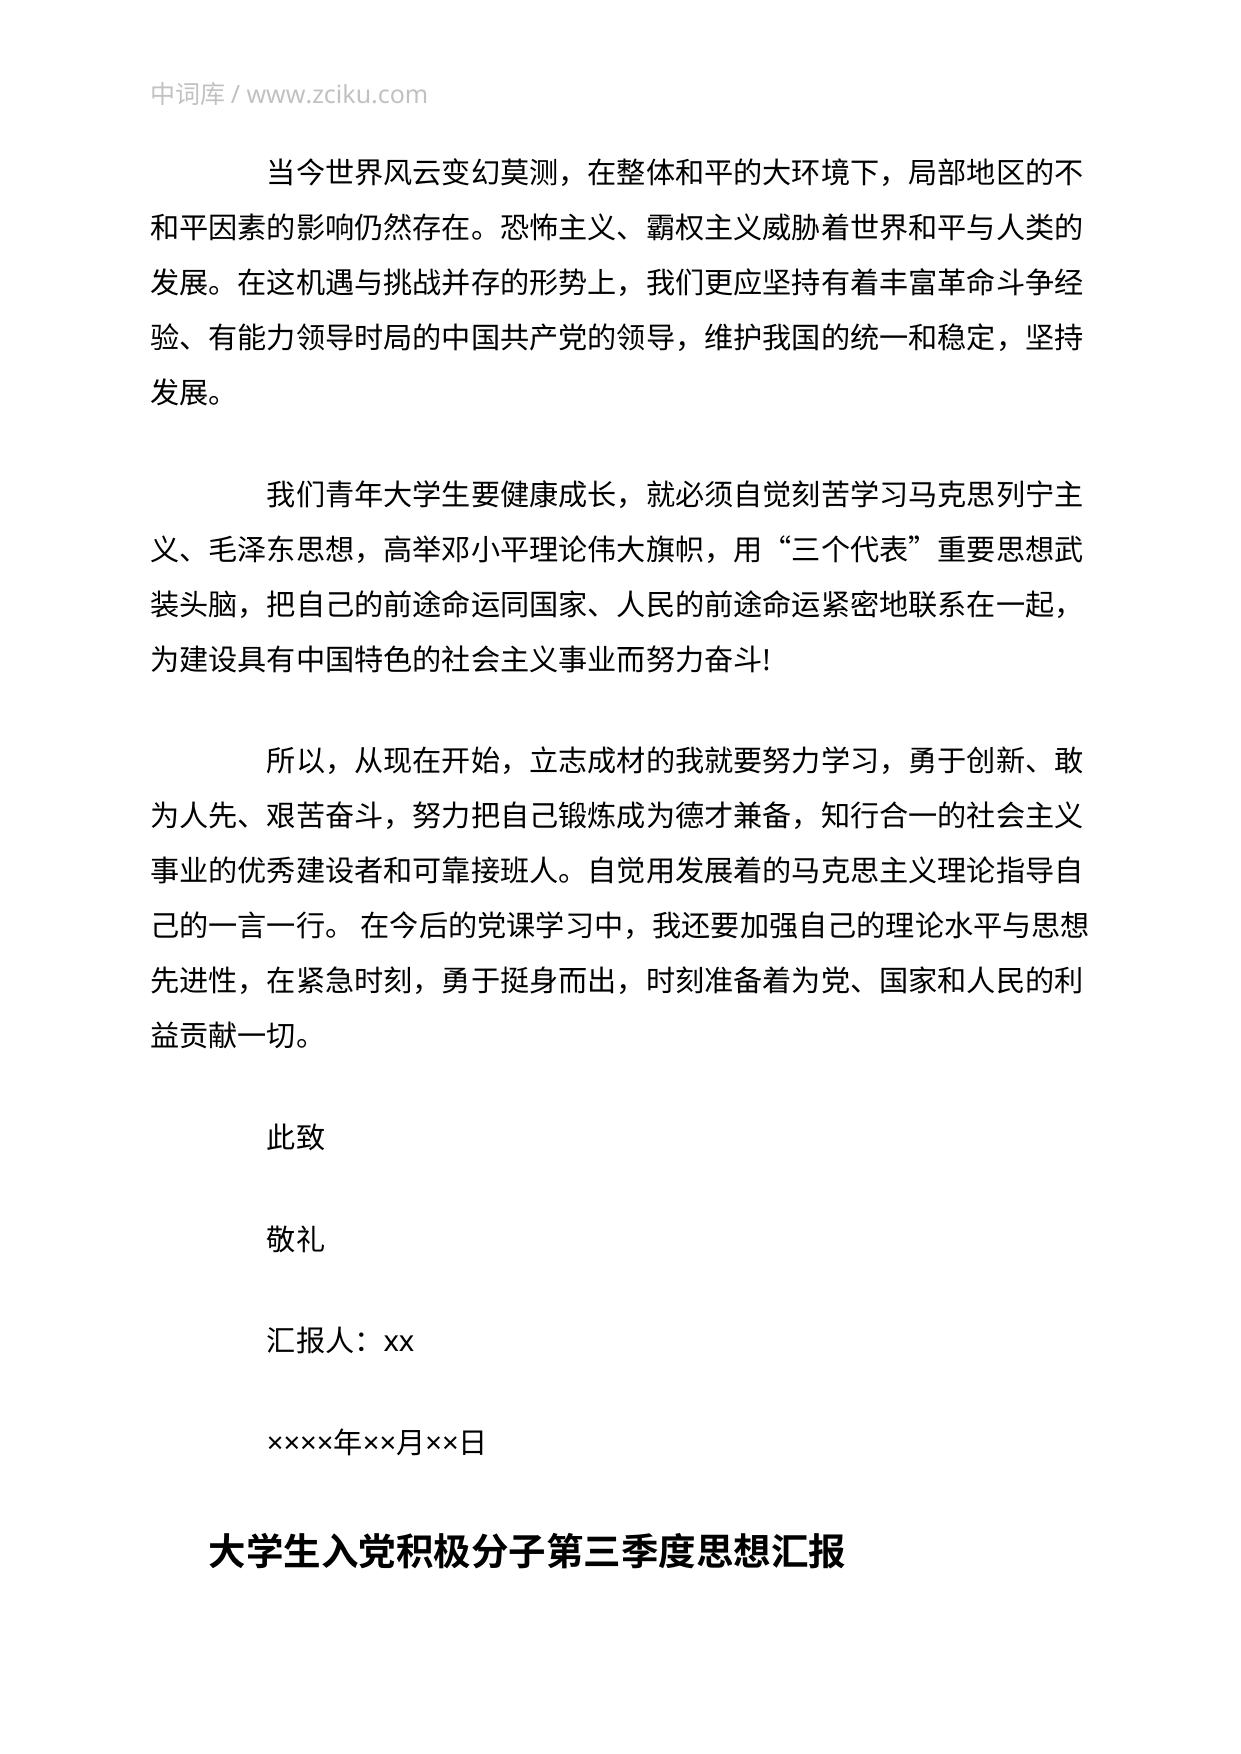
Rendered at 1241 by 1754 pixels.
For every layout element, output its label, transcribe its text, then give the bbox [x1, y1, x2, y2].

text 当今世界风云变幻莫测，在整体和平的大环境下，局部地区的不和平因素的影响仍然存在。恐怖主义、霸权主义威胁着世界和平与人类的发展。在这机遇与挑战并存的形势上，我们更应坚持有着丰富革命斗争经验、有能力领导时局的中国共产党的领导，维护我国的统一和稳定，坚持发展。 [150, 150, 1090, 412]
text 敬礼 [150, 1216, 1090, 1258]
text 此致 [150, 1114, 1090, 1157]
text 所以，从现在开始，立志成材的我就要努力学习，勇于创新、敢为人先、艰苦奋斗，努力把自己锻炼成为德才兼备，知行合一的社会主义事业的优秀建设者和可靠接班人。自觉用发展着的马克思主义理论指导自己的一言一行。 在今后的党课学习中，我还要加强自己的理论水平与思想先进性，在紧急时刻，勇于挺身而出，时刻准备着为党、国家和人民的利益贡献一切。 [150, 738, 1090, 1055]
text ××××年××月××日 [150, 1420, 1090, 1462]
text 我们青年大学生要健康成长，就必须自觉刻苦学习马克思列宁主义、毛泽东思想，高举邓小平理论伟大旗帜，用“三个代表”重要思想武装头脑，把自己的前途命运同国家、人民的前途命运紧密地联系在一起，为建设具有中国特色的社会主义事业而努力奋斗! [150, 471, 1090, 678]
text 汇报人：xx [150, 1318, 1090, 1360]
text 大学生入党积极分子第三季度思想汇报 [150, 1522, 1090, 1576]
